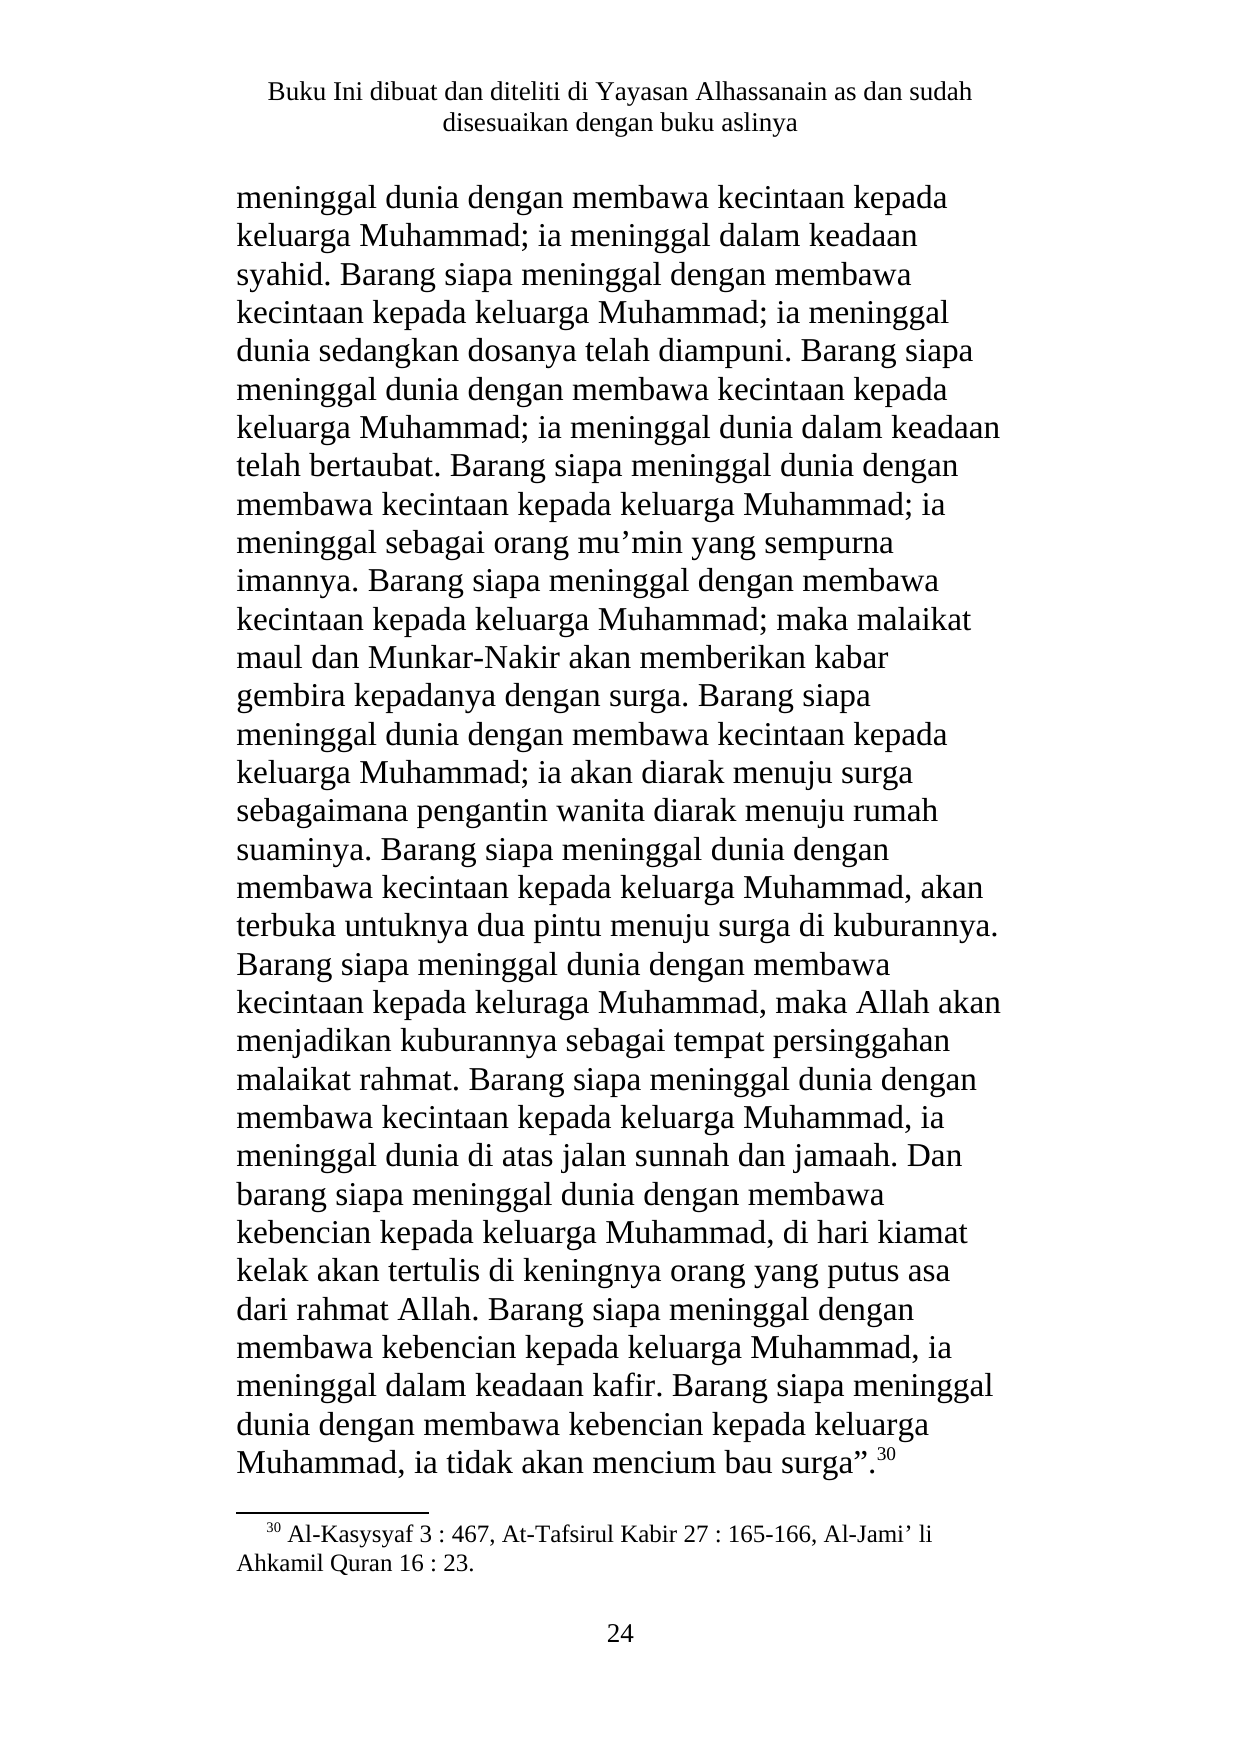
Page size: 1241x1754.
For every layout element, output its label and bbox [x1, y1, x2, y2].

text [236, 177, 1004, 1481]
